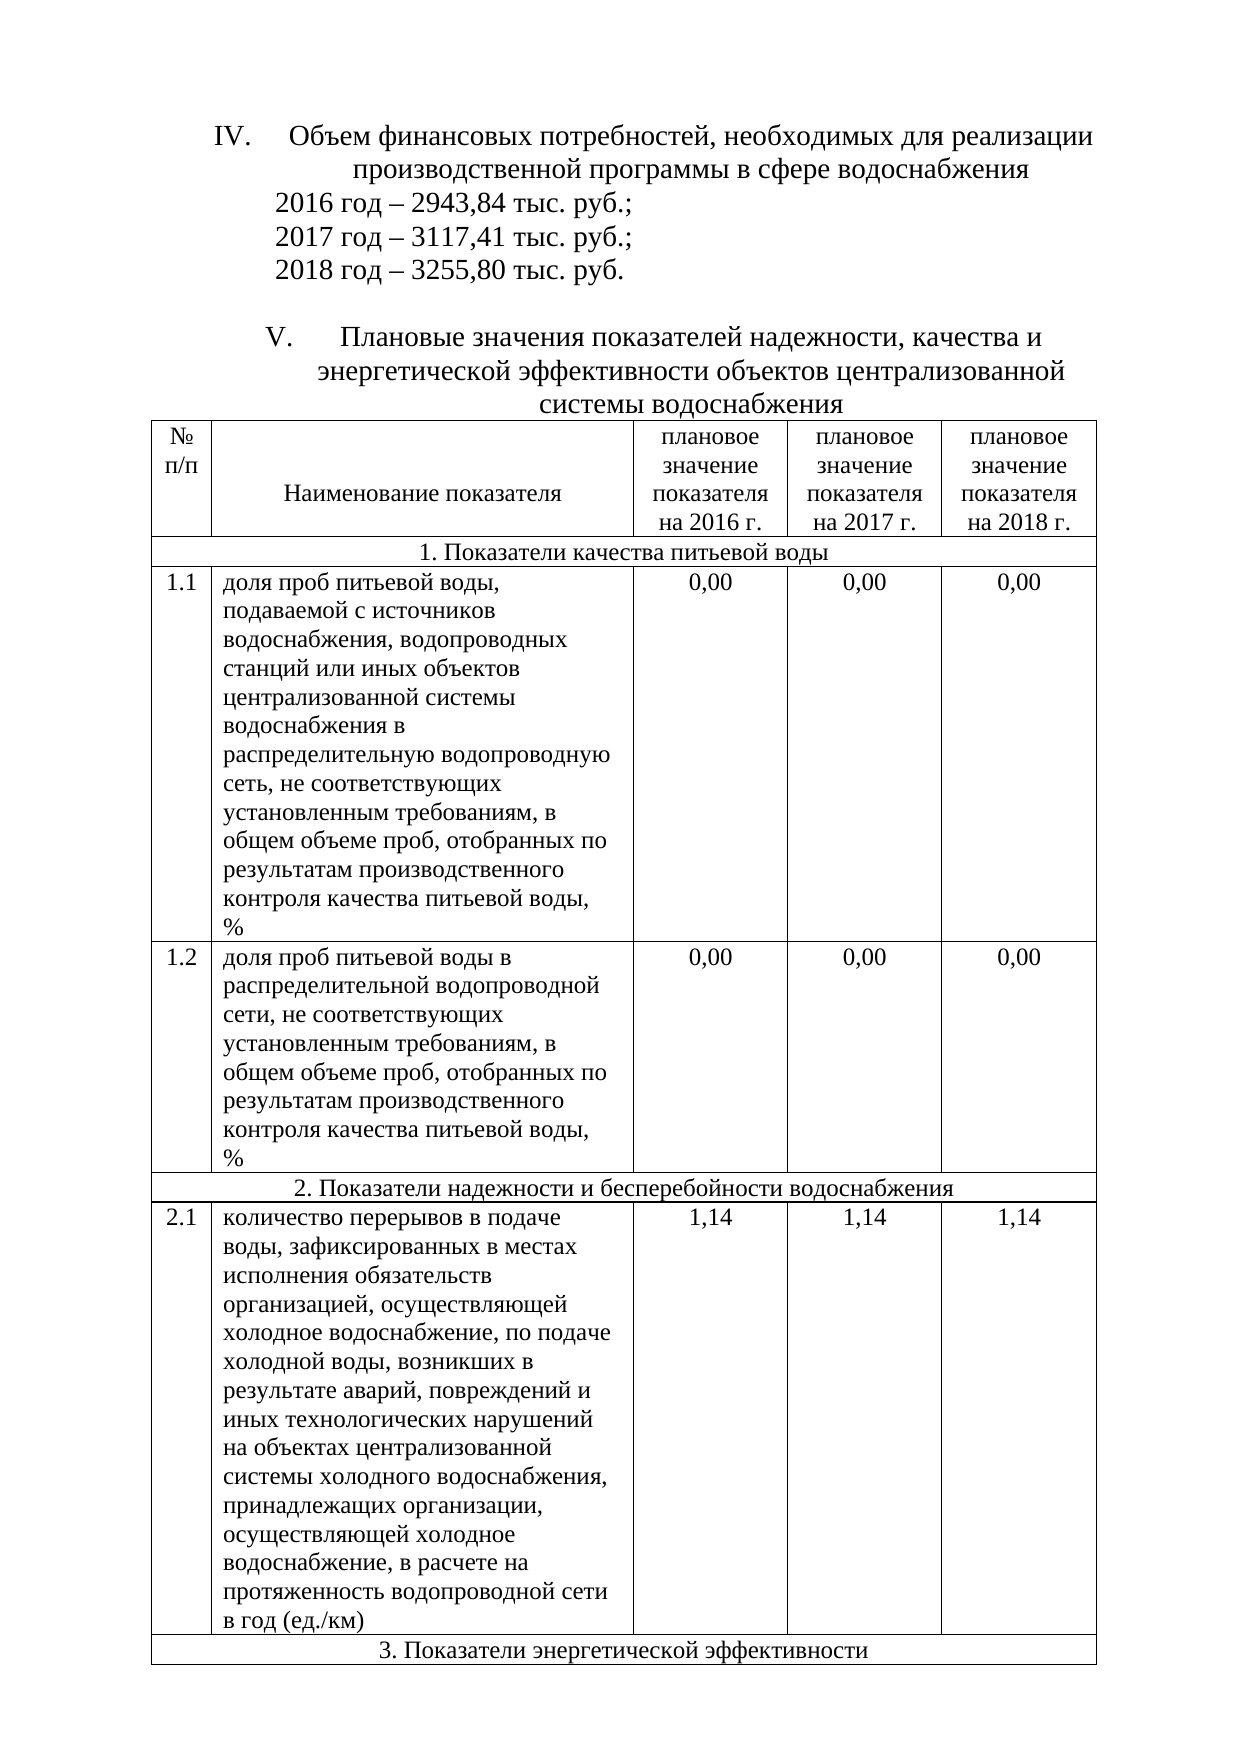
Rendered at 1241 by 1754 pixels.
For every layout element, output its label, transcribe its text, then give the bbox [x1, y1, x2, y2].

table_cell 2. Показатели надежности и бесперебойности водоснабжения [152, 1173, 1096, 1201]
table_cell 0,00 [788, 942, 941, 1172]
table_cell 0,00 [788, 567, 941, 941]
table_cell доля проб питьевой воды, подаваемой с источников водоснабжения, водопроводных станций или иных объектов централизованной системы водоснабжения в распределительную водопроводную сеть, не соответствующих установленным требованиям, в общем объеме проб, отобранных по результатам производственного контроля качества питьевой воды, % [212, 567, 633, 941]
table_cell 1.1 [152, 567, 211, 941]
table_cell 2.1 [152, 1203, 211, 1634]
table_header № п/п [152, 421, 211, 536]
table_cell количество перерывов в подаче воды, зафиксированных в местах исполнения обязательств организацией, осуществляющей холодное водоснабжение, по подаче холодной воды, возникших в результате аварий, повреждений и иных технологических нарушений на объектах централизованной системы холодного водоснабжения, принадлежащих организации, осуществляющей холодное водоснабжение, в расчете на протяженность водопроводной сети в год (ед./км) [212, 1203, 633, 1634]
table_cell 0,00 [942, 567, 1096, 941]
table_cell 0,00 [634, 942, 787, 1172]
table_header Наименование показателя [212, 421, 633, 536]
table_cell 1,14 [788, 1203, 941, 1634]
text 2018 год – 3255,80 тыс. руб. [275, 252, 1107, 286]
text 2017 год – 3117,41 тыс. руб.; [275, 219, 1107, 252]
text 2016 год – 2943,84 тыс. руб.; [275, 185, 1107, 219]
table_cell 1.2 [152, 942, 211, 1172]
table_cell 0,00 [942, 942, 1096, 1172]
list Плановые значения показателей надежности, качества и энергетической эффективности объектов централизованной системы водоснабжения [200, 319, 1107, 420]
table_cell 1. Показатели качества питьевой воды [152, 537, 1096, 566]
table_cell доля проб питьевой воды в распределительной водопроводной сети, не соответствующих установленным требованиям, в общем объеме проб, отобранных по результатам производственного контроля качества питьевой воды, % [212, 942, 633, 1172]
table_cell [152, 1635, 1096, 1663]
table_header плановое значение показателя на 2016 г. [634, 421, 787, 536]
list Объем финансовых потребностей, необходимых для реализации производственной программы в сфере водоснабжения [200, 118, 1107, 185]
table_cell 1,14 [942, 1203, 1096, 1634]
table_cell 0,00 [634, 567, 787, 941]
table_header плановое значение показателя на 2018 г. [942, 421, 1096, 536]
table_cell 1,14 [634, 1203, 787, 1634]
table_header плановое значение показателя на 2017 г. [788, 421, 941, 536]
